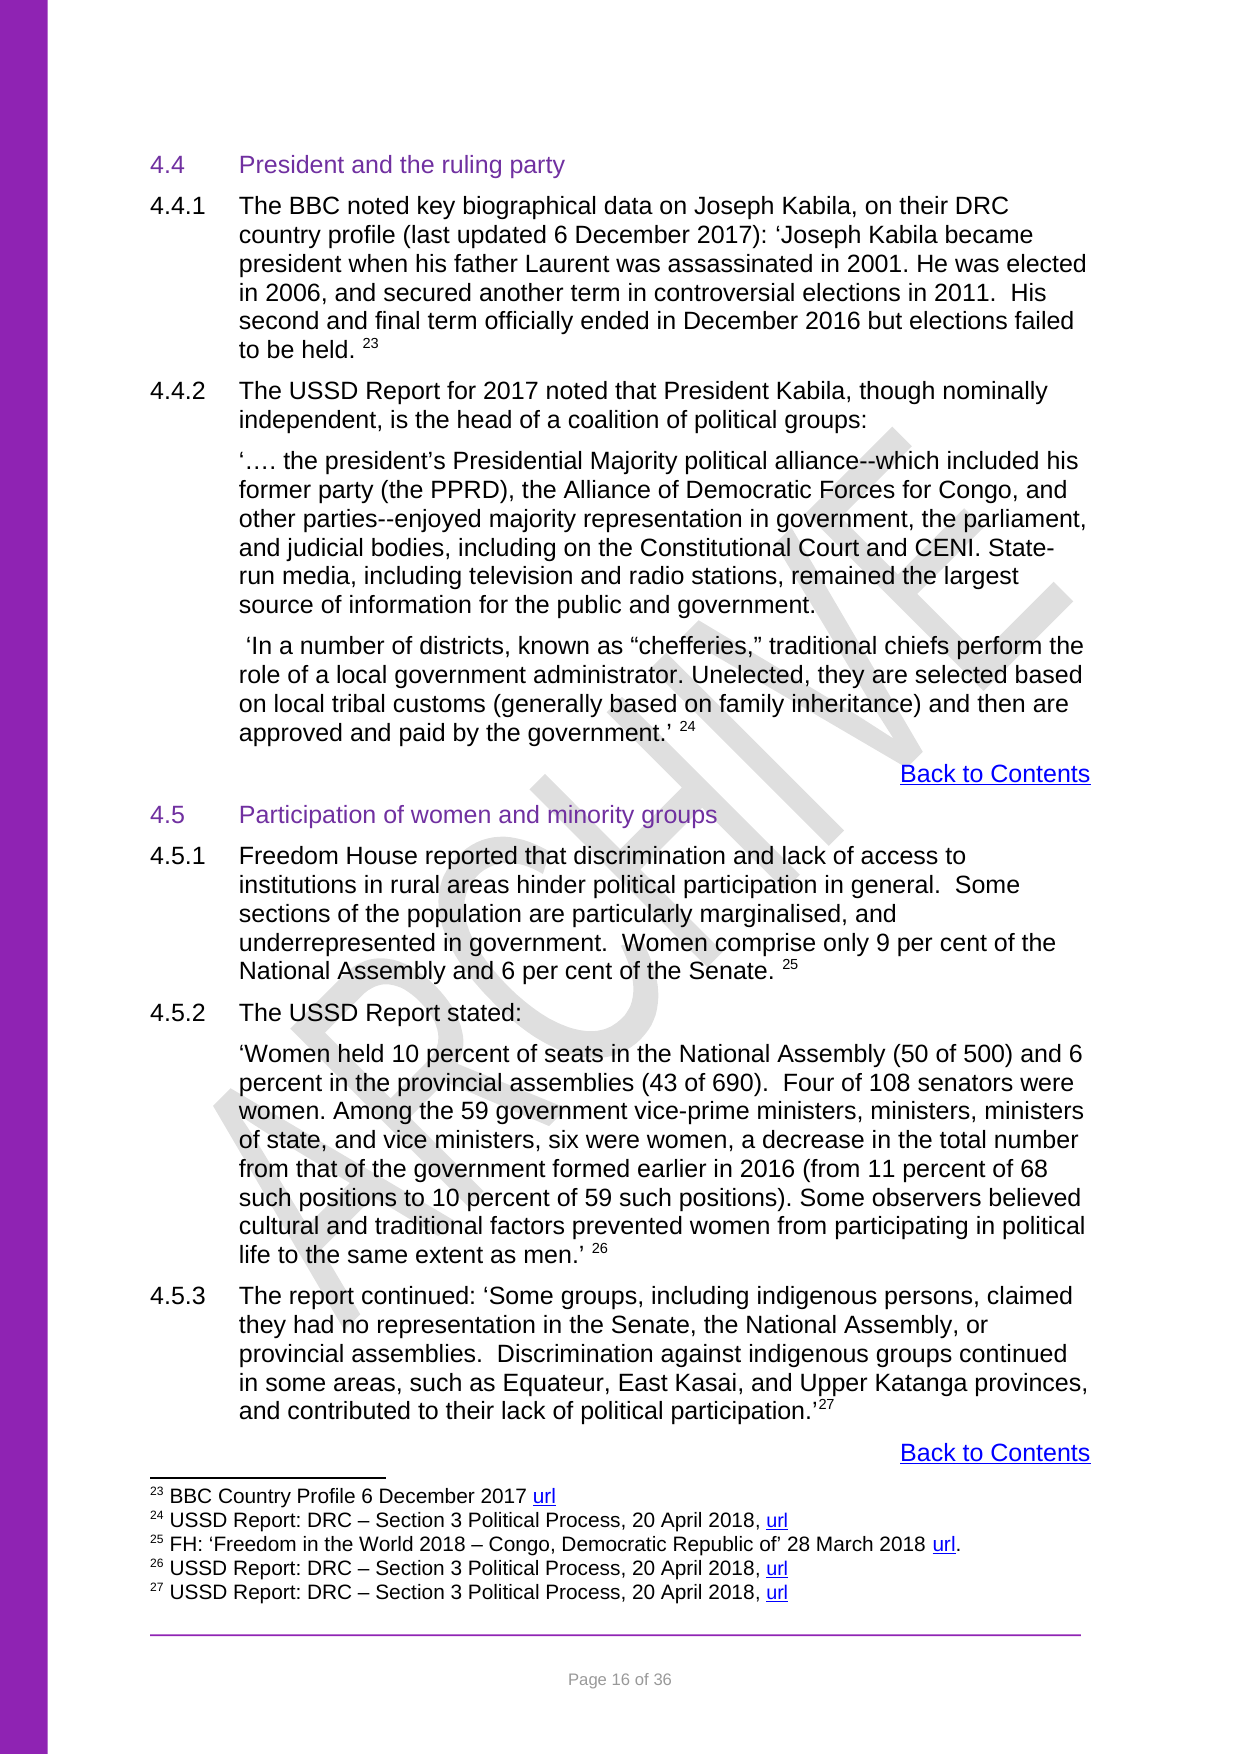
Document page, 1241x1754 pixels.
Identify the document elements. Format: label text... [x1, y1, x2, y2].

list Back to Contents [239, 759, 1090, 787]
list The USSD Report stated: [150, 997, 1090, 1026]
list The report continued: ‘Some groups, including indigenous persons, claimed they had no representation in the Senate, the National Assembly, or provincial assemblies. Discrimination against indigenous groups continued in some areas, such as Equateur, East Kasai, and Upper Katanga provinces, and contributed to their lack of political participation.’ [150, 1281, 1090, 1425]
list ‘…. the president’s Presidential Majority political alliance--which included his former party (the PPRD), the Alliance of Democratic Forces for Congo, and other parties--enjoyed majority representation in government, the parliament, and judicial bodies, including on the Constitutional Court and CENI. State-run media, including television and radio stations, remained the largest source of information for the public and government. [239, 446, 1090, 619]
text Back to Contents [150, 1437, 1090, 1466]
list The BBC noted key biographical data on Joseph Kabila, on their DRC country profile (last updated 6 December 2017): ‘Joseph Kabila became president when his father Laurent was assassinated in 2001. He was elected in 2006, and secured another term in controversial elections in 2011. His second and final term officially ended in December 2016 but elections failed to be held. [150, 191, 1090, 364]
list The USSD Report for 2017 noted that President Kabila, though nominally independent, is the head of a coalition of political groups: [150, 376, 1090, 434]
subtitle Participation of women and minority groups [150, 800, 1090, 829]
subtitle President and the ruling party [150, 150, 1090, 179]
list Freedom House reported that discrimination and lack of access to institutions in rural areas hinder political participation in general. Some sections of the population are particularly marginalised, and underrepresented in government. Women comprise only 9 per cent of the National Assembly and 6 per cent of the Senate. [150, 841, 1090, 985]
list ‘Women held 10 percent of seats in the National Assembly (50 of 500) and 6 percent in the provincial assemblies (43 of 690). Four of 108 senators were women. Among the 59 government vice-prime ministers, ministers, ministers of state, and vice ministers, six were women, a decrease in the total number from that of the government formed earlier in 2016 (from 11 percent of 68 such positions to 10 percent of 59 such positions). Some observers believed cultural and traditional factors prevented women from participating in political life to the same extent as men.’ [239, 1039, 1090, 1269]
list ‘In a number of districts, known as “chefferies,” traditional chiefs perform the role of a local government administrator. Unelected, they are selected based on local tribal customs (generally based on family inheritance) and then are approved and paid by the government.’ [239, 631, 1090, 746]
